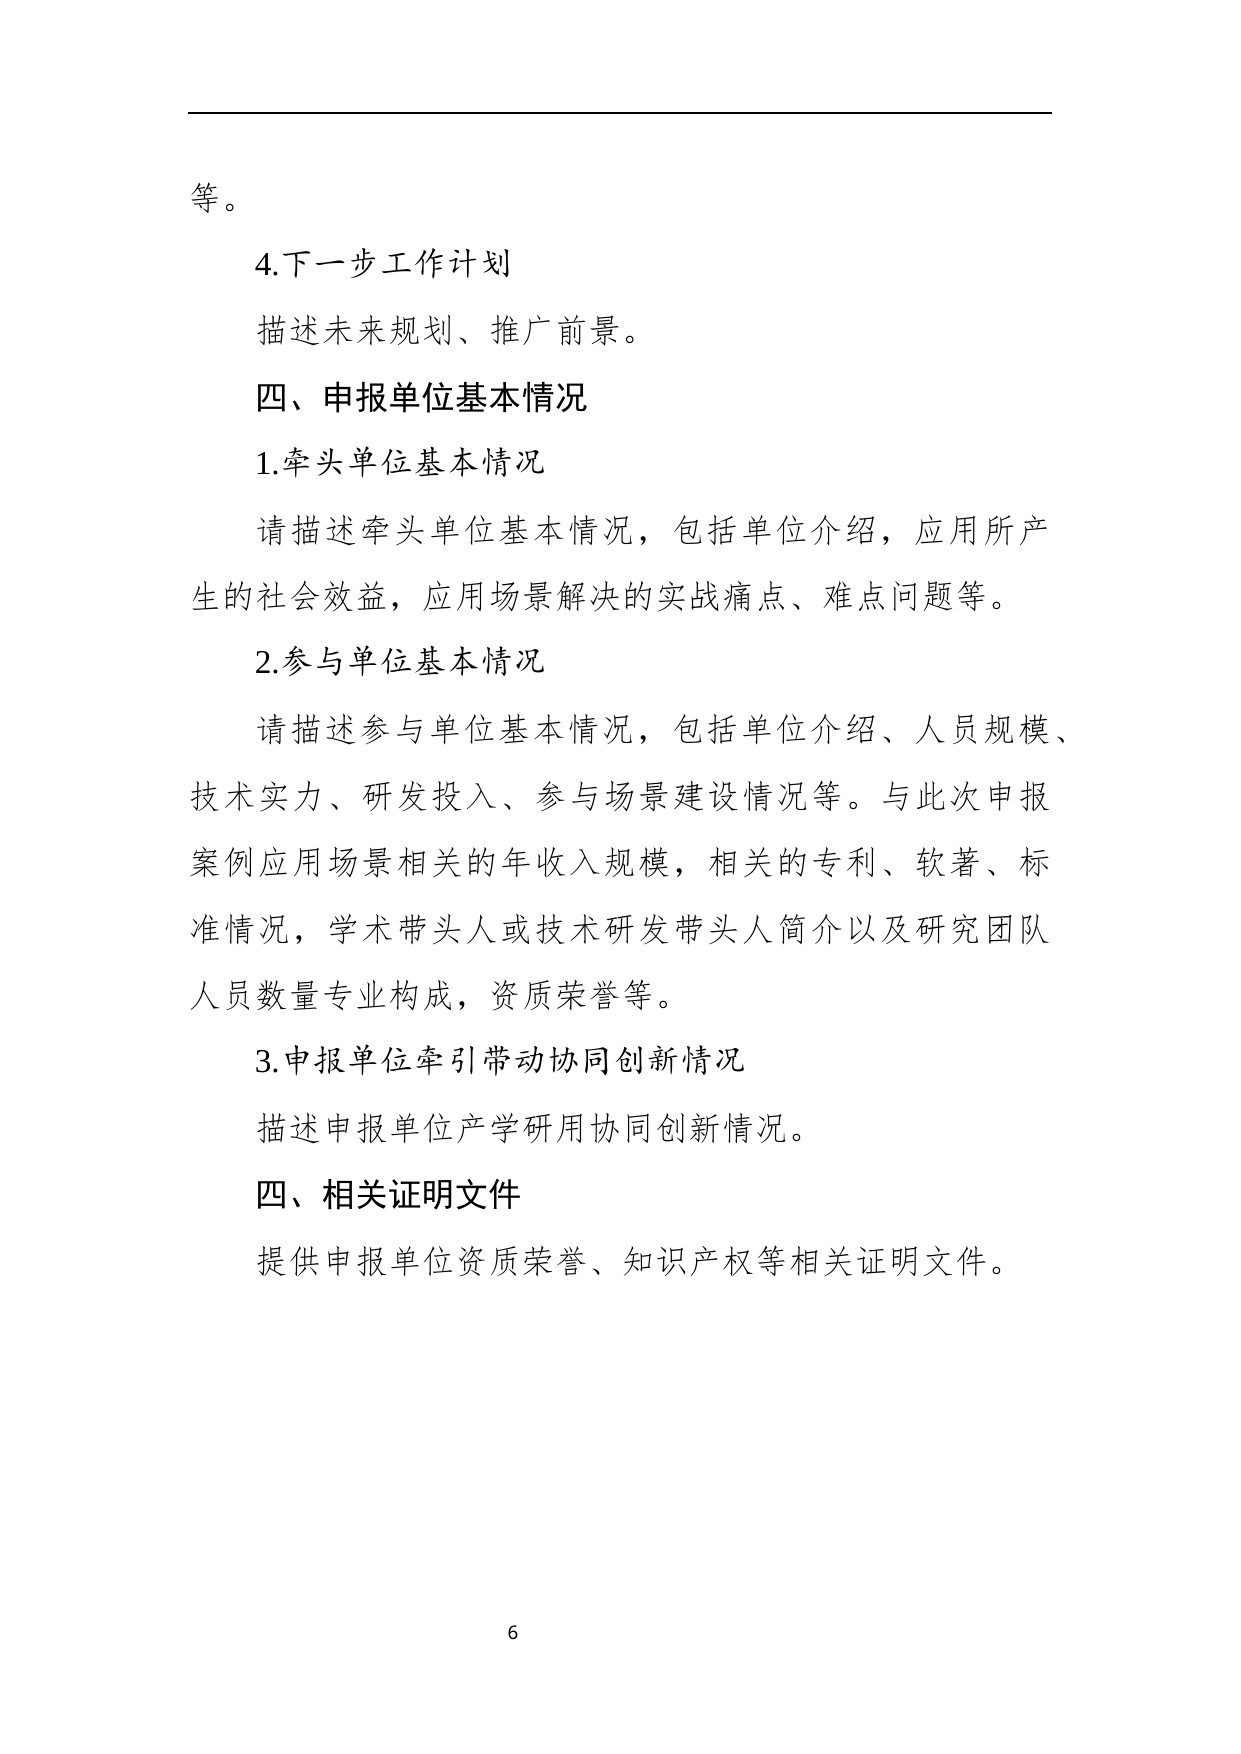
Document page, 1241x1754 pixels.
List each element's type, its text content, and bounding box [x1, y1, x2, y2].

text 1.牵头单位基本情况 [188, 428, 1052, 495]
text 描述未来规划、推广前景。 [188, 295, 1052, 362]
text 四、相关证明文件 [188, 1159, 1052, 1226]
text 请描述牵头单位基本情况，包括单位介绍，应用所产生的社会效益，应用场景解决的实战痛点、难点问题等。 [188, 495, 1052, 628]
text 四、申报单位基本情况 [188, 362, 1052, 428]
text 描述申报单位产学研用协同创新情况。 [188, 1093, 1052, 1159]
text 4.下一步工作计划 [188, 229, 1052, 295]
text 请描述参与单位基本情况，包括单位介绍、人员规模、技术实力、研发投入、参与场景建设情况等。与此次申报案例应用场景相关的年收入规模，相关的专利、软著、标准情况，学术带头人或技术研发带头人简介以及研究团队人员数量专业构成，资质荣誉等。 [188, 694, 1052, 1026]
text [188, 162, 1052, 229]
text 2.参与单位基本情况 [188, 628, 1052, 694]
text 3.申报单位牵引带动协同创新情况 [188, 1026, 1052, 1093]
text 提供申报单位资质荣誉、知识产权等相关证明文件。 [188, 1226, 1052, 1292]
